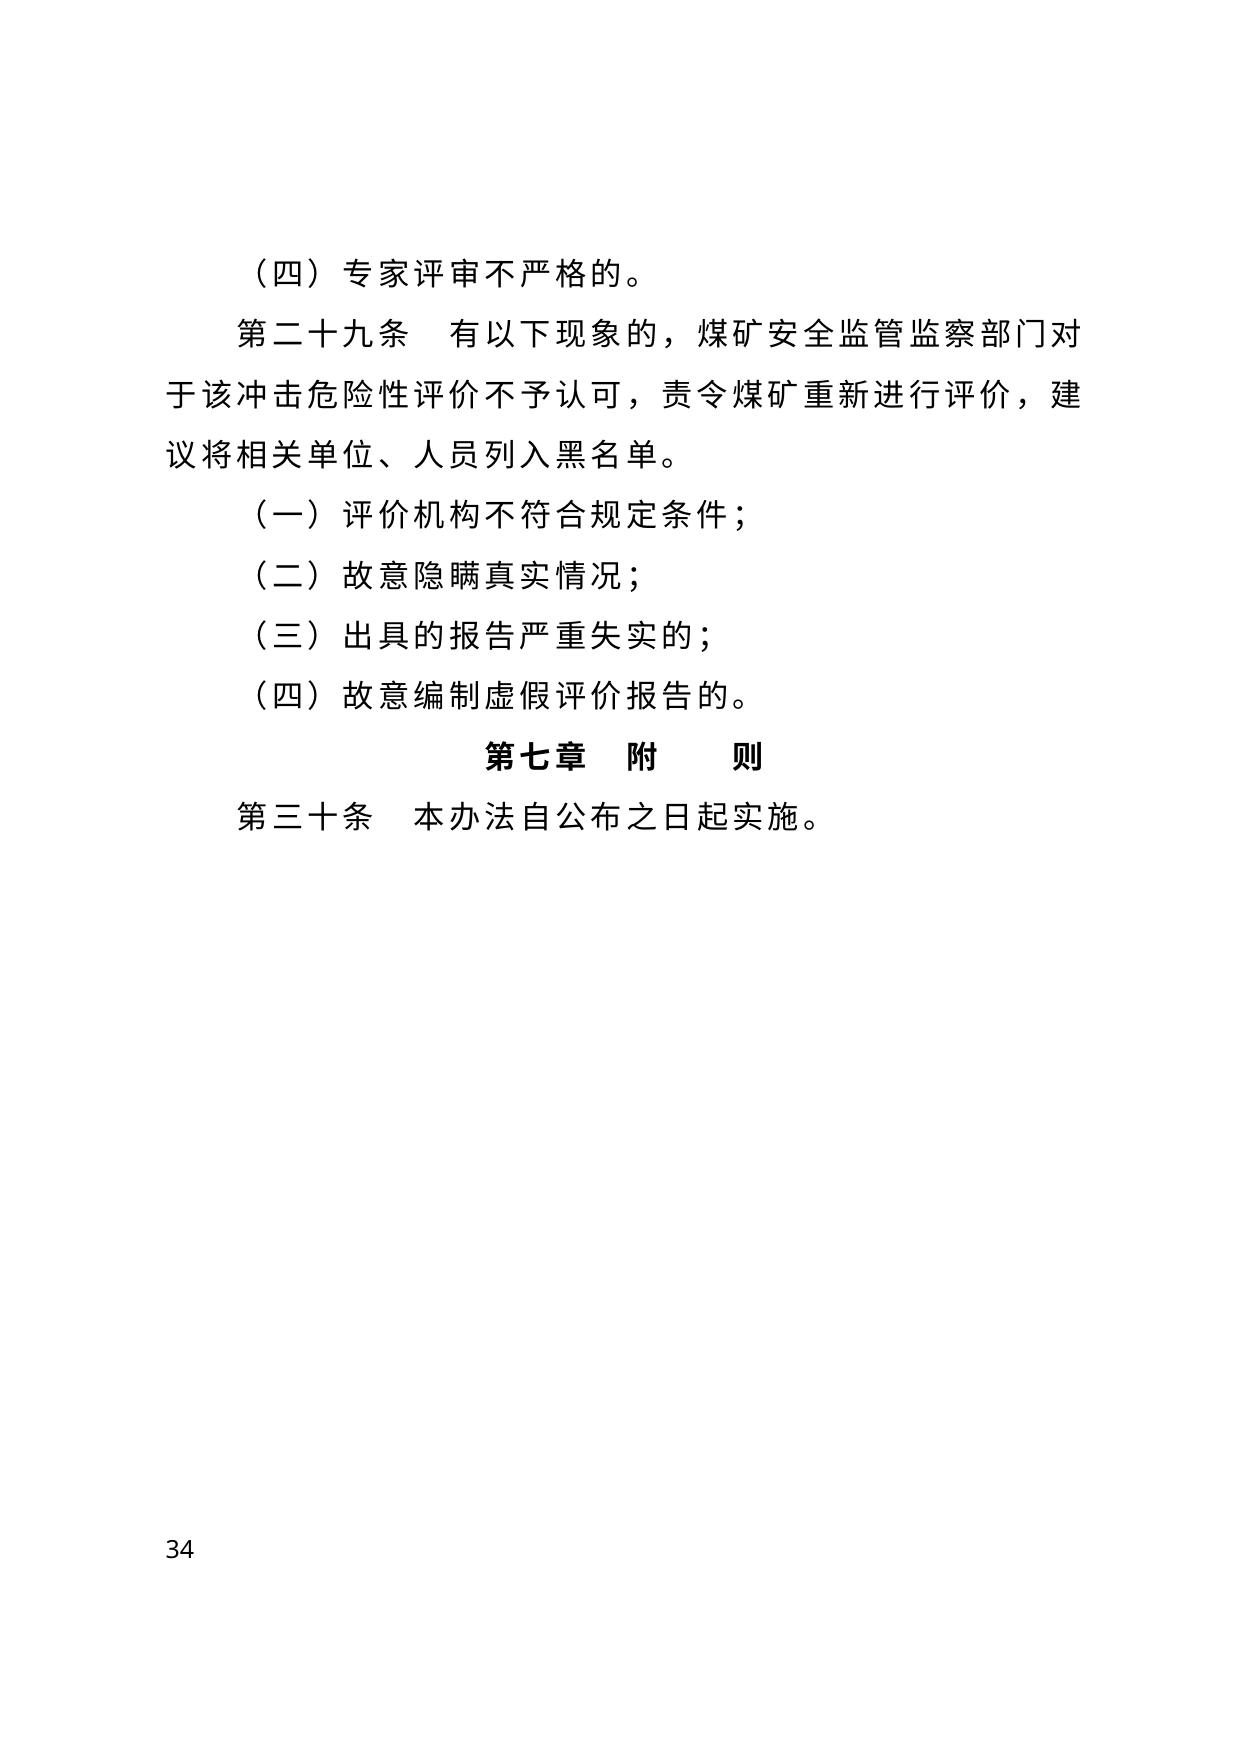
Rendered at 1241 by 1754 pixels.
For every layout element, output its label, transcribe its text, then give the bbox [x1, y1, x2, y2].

text 第二十九条 有以下现象的，煤矿安全监管监察部门对于该冲击危险性评价不予认可，责令煤矿重新进行评价，建议将相关单位、人员列入黑名单。 [166, 302, 1086, 483]
text （二）故意隐瞒真实情况； [166, 543, 1086, 604]
text （三）出具的报告严重失实的； [166, 604, 1086, 664]
text 第三十条 本办法自公布之日起实施。 [166, 784, 1086, 845]
text （四）专家评审不严格的。 [166, 242, 1086, 302]
text 第七章 附 则 [166, 724, 1086, 784]
text （一）评价机构不符合规定条件； [166, 483, 1086, 543]
text （四）故意编制虚假评价报告的。 [166, 664, 1086, 724]
